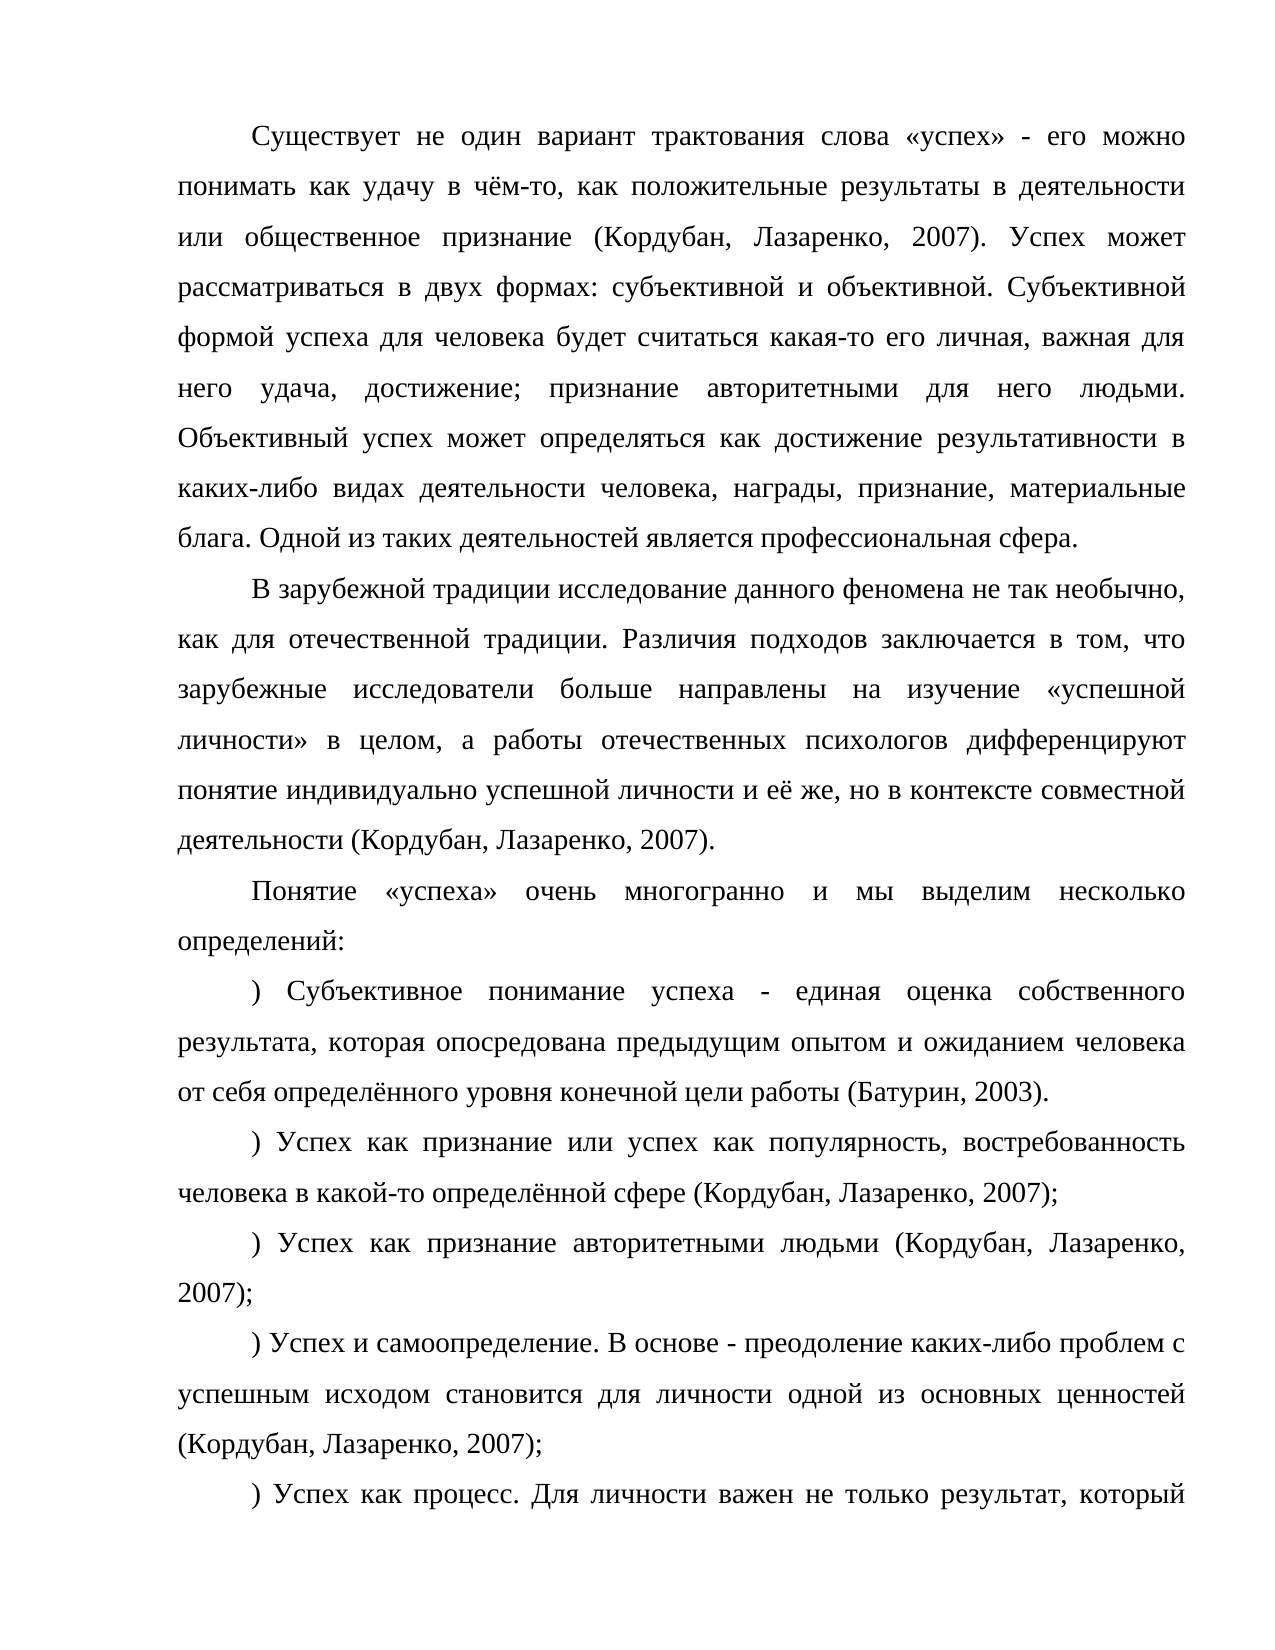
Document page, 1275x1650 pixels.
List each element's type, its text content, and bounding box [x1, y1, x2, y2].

text В зарубежной традиции исследование данного феномена не так необычно, как для отечественной традиции. Различия подходов заключается в том, что зарубежные исследователи больше направлены на изучение «успешной личности» в целом, а работы отечественных психологов дифференцируют понятие индивидуально успешной личности и её же, но в контексте совместной деятельности (Кордубан, Лазаренко, 2007). [177, 571, 1186, 856]
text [177, 1477, 1186, 1510]
text ) Успех и самоопределение. В основе - преодоление каких-либо проблем с успешным исходом становится для личности одной из основных ценностей (Кордубан, Лазаренко, 2007); [177, 1326, 1186, 1460]
text ) Субъективное понимание успеха - единая оценка собственного результата, которая опосредована предыдущим опытом и ожиданием человека от себя определённого уровня конечной цели работы (Батурин, 2003). [177, 973, 1186, 1108]
text Понятие «успеха» очень многогранно и мы выделим несколько определений: [177, 873, 1186, 957]
text ) Успех как признание авторитетными людьми (Кордубан, Лазаренко, 2007); [177, 1225, 1186, 1309]
text Существует не один вариант трактования слова «успех» - его можно понимать как удачу в чём-то, как положительные результаты в деятельности или общественное признание (Кордубан, Лазаренко, 2007). Успех может рассматриваться в двух формах: субъективной и объективной. Субъективной формой успеха для человека будет считаться какая-то его личная, важная для него удача, достижение; признание авторитетными для него людьми. Объективный успех может определяться как достижение результативности в каких-либо видах деятельности человека, награды, признание, материальные блага. Одной из таких деятельностей является профессиональная сфера. [177, 118, 1186, 554]
text ) Успех как признание или успех как популярность, востребованность человека в какой-то определённой сфере (Кордубан, Лазаренко, 2007); [177, 1124, 1186, 1208]
